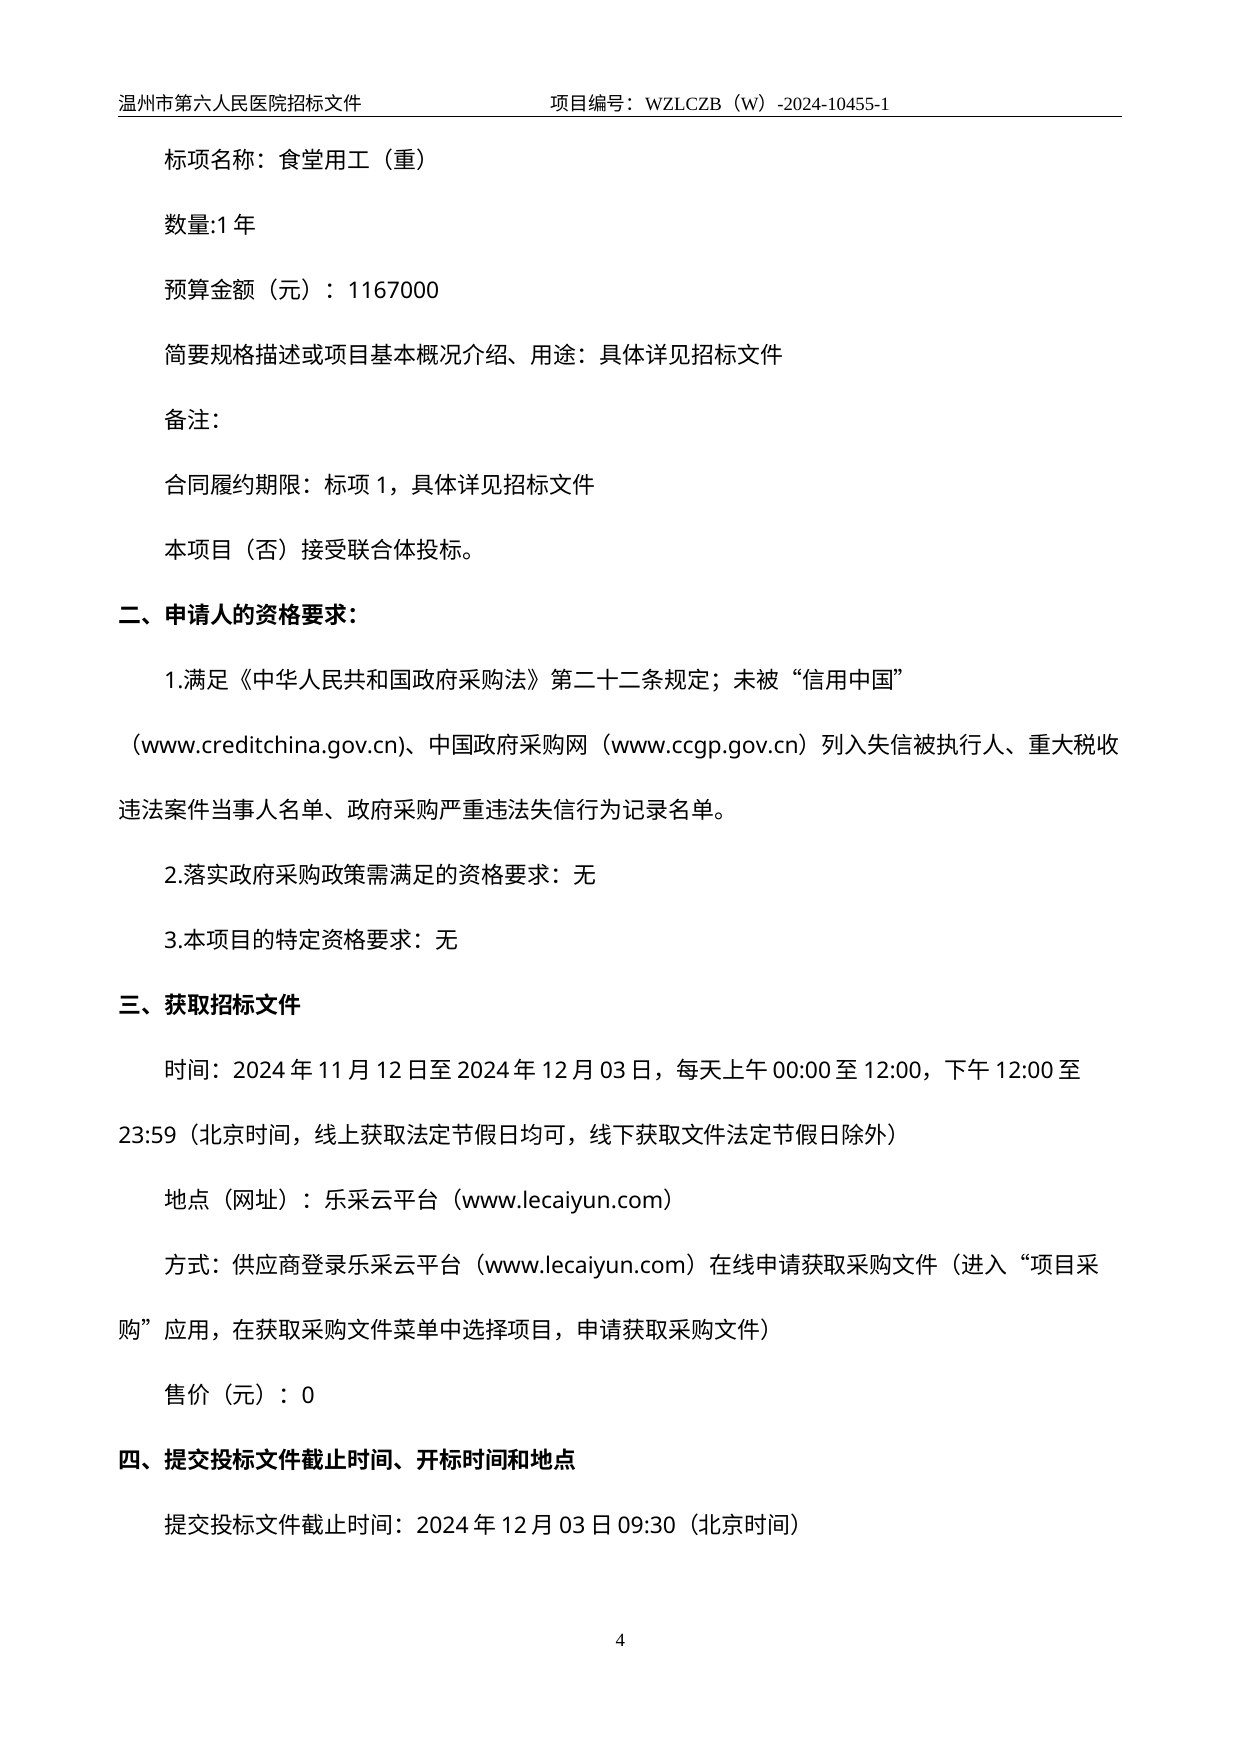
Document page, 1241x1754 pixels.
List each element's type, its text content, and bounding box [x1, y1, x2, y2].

text 二、申请人的资格要求： [118, 581, 1122, 646]
text 时间：2024年11月12日至2024年12月03日，每天上午00:00至12:00，下午12:00至23:59（北京时间，线上获取法定节假日均可，线下获取文件法定节假日除外） [118, 1036, 1122, 1166]
text 地点（网址）：乐采云平台（www.lecaiyun.com） [118, 1166, 1122, 1231]
text 简要规格描述或项目基本概况介绍、用途：具体详见招标文件 [118, 321, 1122, 386]
text 预算金额（元）：1167000 [118, 256, 1122, 321]
text 售价（元）：0 [118, 1361, 1122, 1426]
text 本项目（否）接受联合体投标。 [118, 516, 1122, 581]
text 数量:1年 [118, 191, 1122, 256]
text 合同履约期限：标项 1，具体详见招标文件 [118, 451, 1122, 516]
text 备注： [118, 386, 1122, 451]
text 3.本项目的特定资格要求：无 [118, 906, 1122, 971]
text 提交投标文件截止时间：2024年12月03日09:30（北京时间） [118, 1491, 1122, 1556]
text 1.满足《中华人民共和国政府采购法》第二十二条规定；未被“信用中国”（www.creditchina.gov.cn)、中国政府采购网（www.ccgp.gov.cn）列入失信被执行人、重大税收违法案件当事人名单、政府采购严重违法失信行为记录名单。 [118, 646, 1122, 841]
text 2.落实政府采购政策需满足的资格要求：无 [118, 841, 1122, 906]
text 方式：供应商登录乐采云平台（www.lecaiyun.com）在线申请获取采购文件（进入“项目采购”应用，在获取采购文件菜单中选择项目，申请获取采购文件） [118, 1231, 1122, 1361]
text 标项名称：食堂用工（重） [118, 126, 1122, 191]
text 三、获取招标文件 [118, 971, 1122, 1036]
text 四、提交投标文件截止时间、开标时间和地点 [118, 1426, 1122, 1491]
